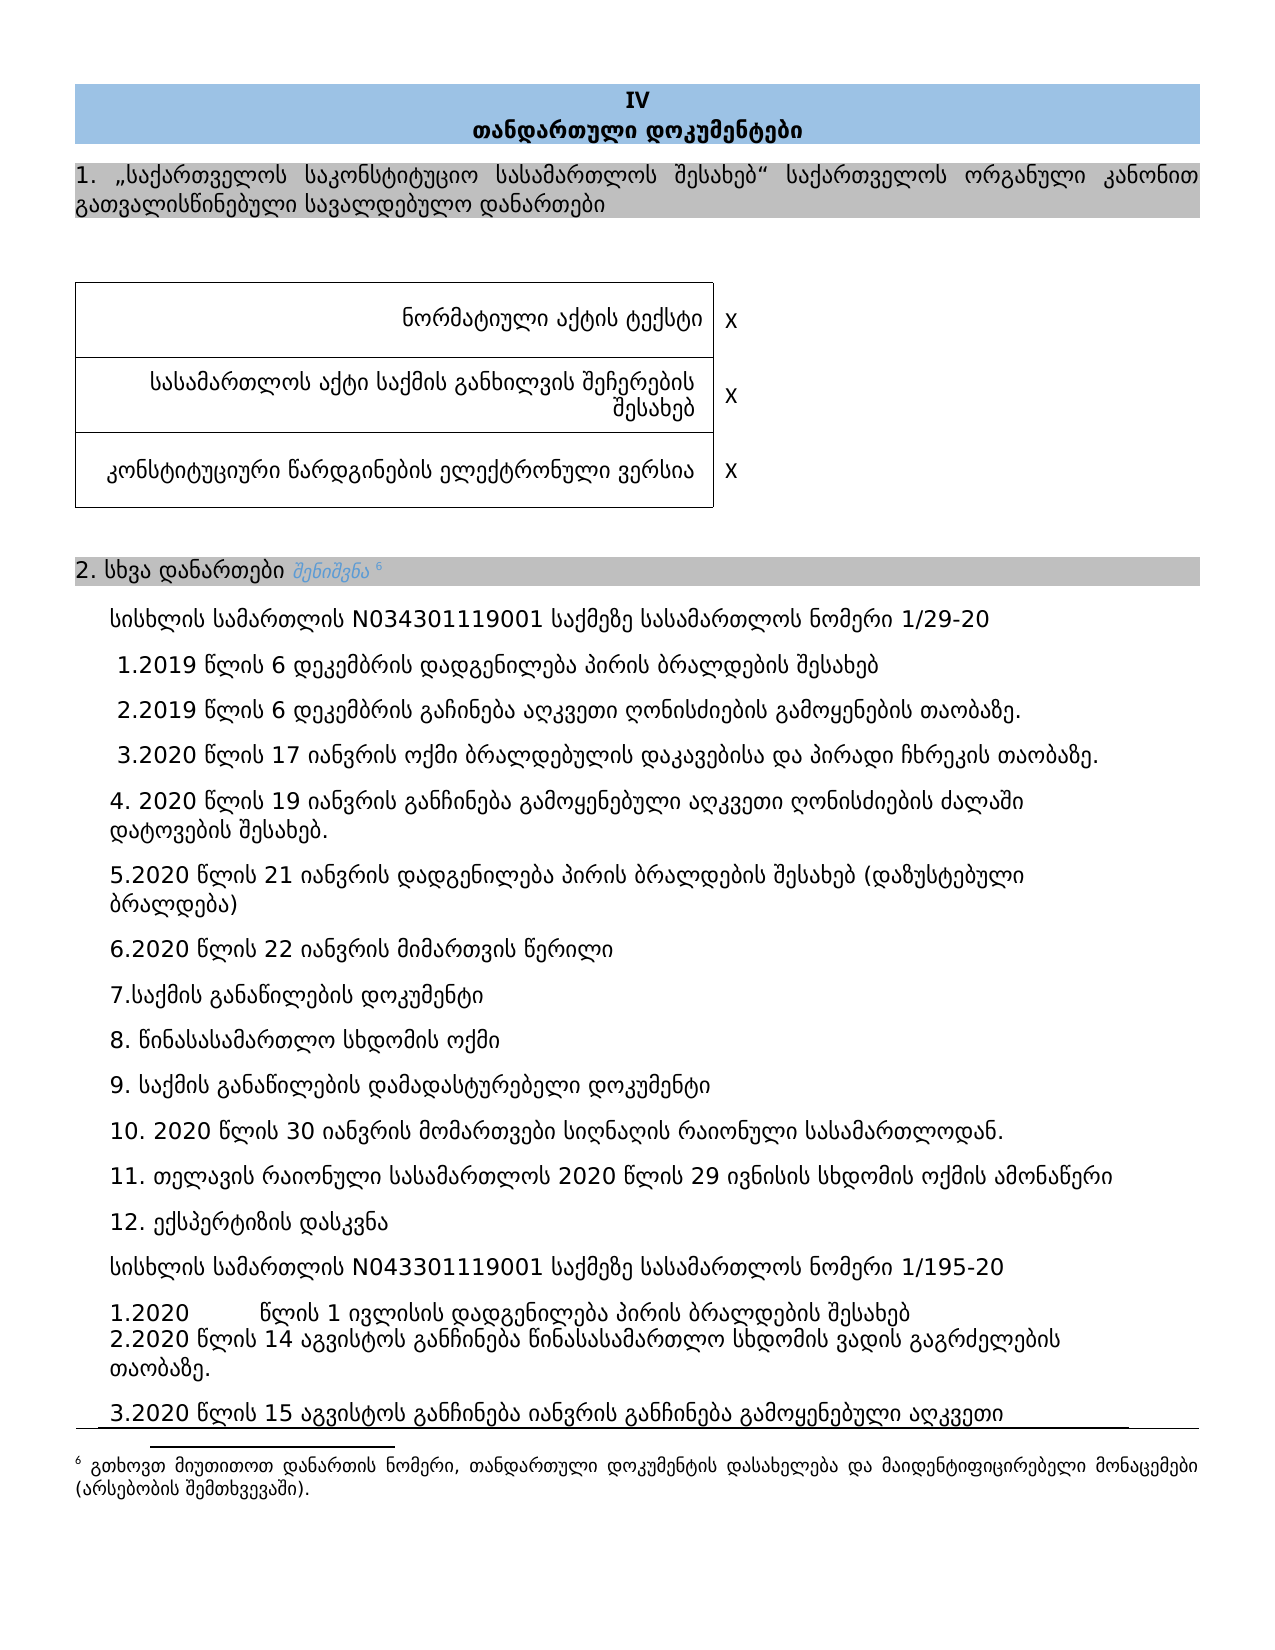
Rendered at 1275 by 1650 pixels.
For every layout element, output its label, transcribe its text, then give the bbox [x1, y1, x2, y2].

table_header [76, 606, 1199, 1428]
text IV თანდართული დოკუმენტები [75, 84, 1200, 144]
table_header ნორმატიული აქტის ტექსტი [76, 283, 713, 357]
text 2. სხვა დანართები შენიშვნა [75, 557, 1200, 586]
table_cell კონსტიტუციური წარდგინების ელექტრონული ვერსია [76, 433, 713, 507]
table_cell სასამართლოს აქტი საქმის განხილვის შეჩერების შესახებ [76, 358, 713, 432]
text 1. „საქართველოს საკონსტიტუციო სასამართლოს შესახებ“ საქართველოს ორგანული კანონით გათვალისწინებული სავალდებულო დანართები [75, 163, 1200, 218]
